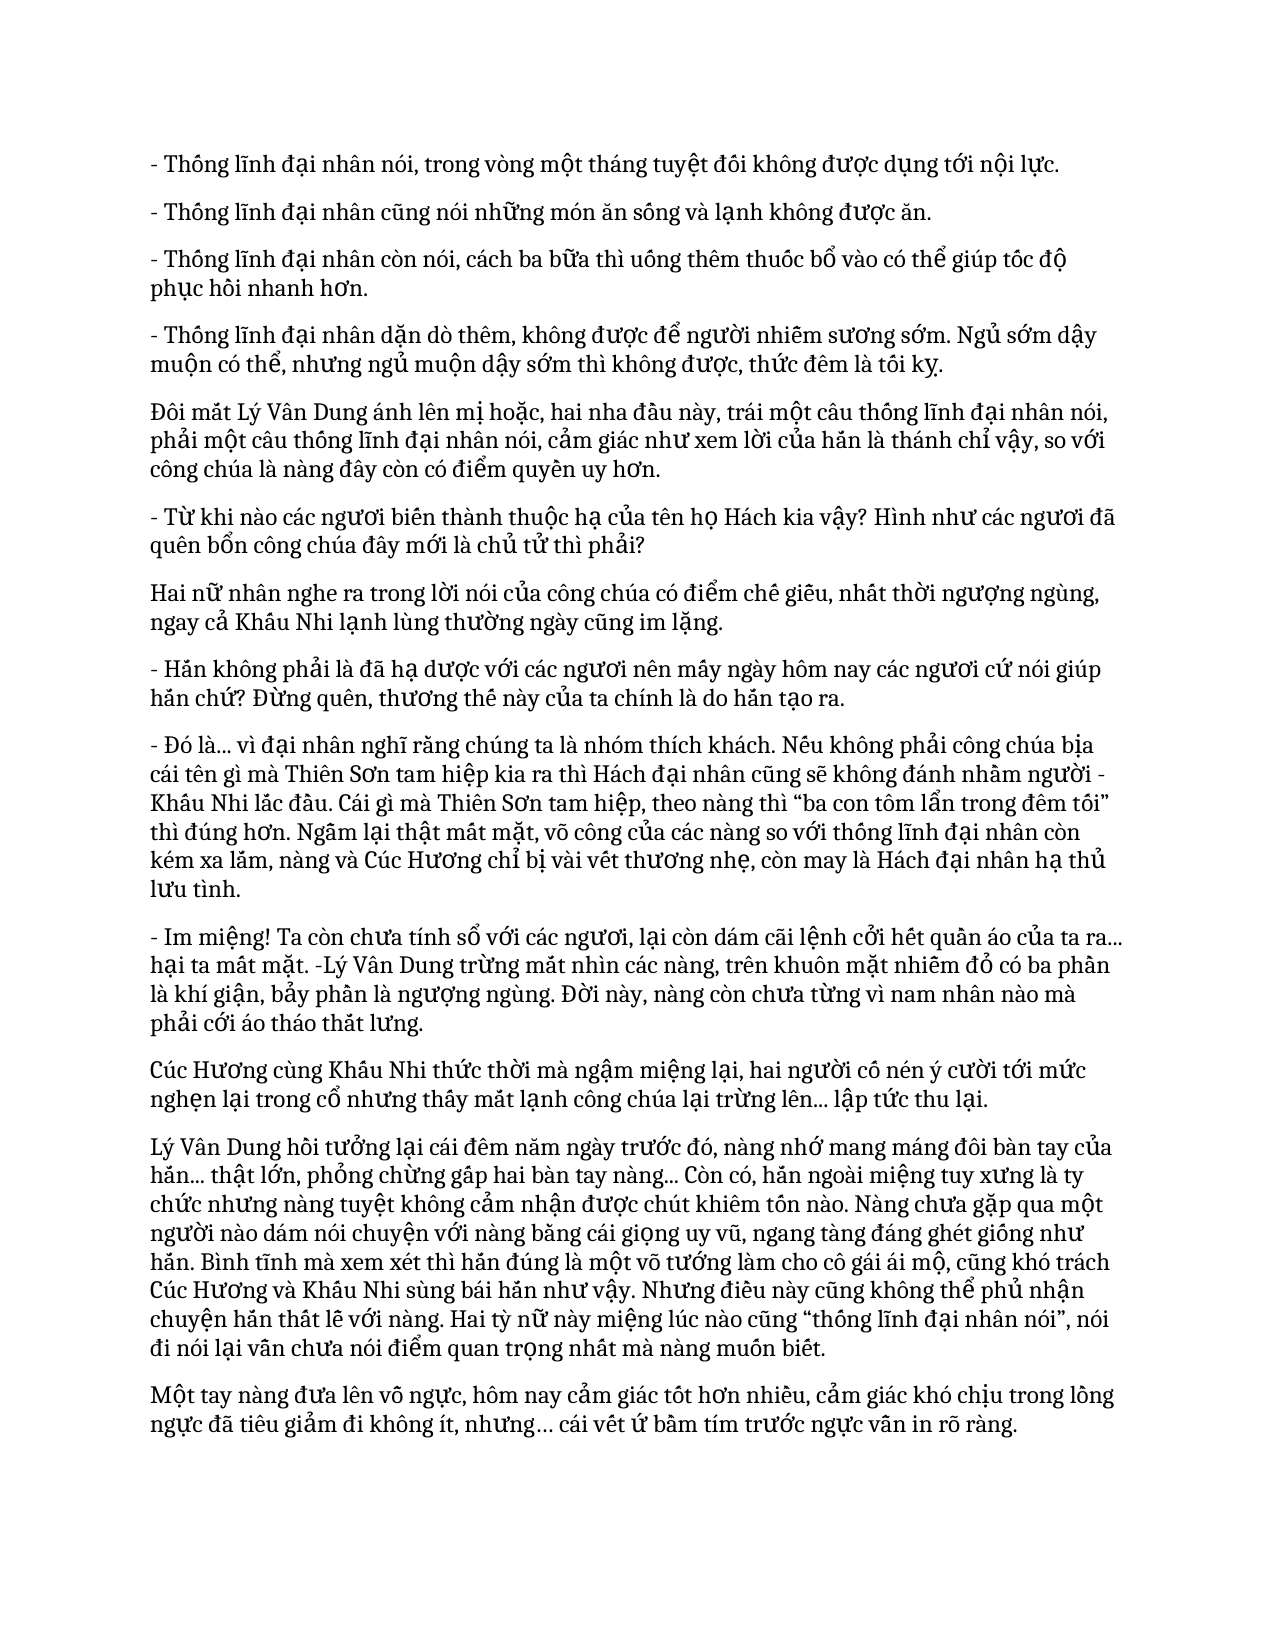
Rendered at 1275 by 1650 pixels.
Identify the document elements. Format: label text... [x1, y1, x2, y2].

text - Thống lĩnh đại nhân cũng nói những món ăn sống và lạnh không được ăn. [150, 197, 1125, 226]
text - Từ khi nào các ngươi biến thành thuộc hạ của tên họ Hách kia vậy? Hình như các ngươi đã quên bổn công chúa đây mới là chủ tử thì phải? [150, 502, 1125, 560]
text - Hắn không phải là đã hạ dược với các ngươi nên mấy ngày hôm nay các ngươi cứ nói giúp hắn chứ? Đừng quên, thương thế này của ta chính là do hắn tạo ra. [150, 655, 1125, 712]
text Một tay nàng đưa lên vỗ ngực, hôm nay cảm giác tốt hơn nhiều, cảm giác khó chịu trong lồng ngực đã tiêu giảm đi không ít, nhưng… cái vết ứ bầm tím trước ngực vẫn in rõ ràng. [150, 1381, 1125, 1439]
text - Im miệng! Ta còn chưa tính sổ với các ngươi, lại còn dám cãi lệnh cởi hết quần áo của ta ra... hại ta mất mặt. -Lý Vân Dung trừng mắt nhìn các nàng, trên khuôn mặt nhiễm đỏ có ba phần là khí giận, bảy phần là ngượng ngùng. Đời này, nàng còn chưa từng vì nam nhân nào mà phải cới áo tháo thắt lưng. [150, 922, 1125, 1037]
text Cúc Hương cùng Khấu Nhi thức thời mà ngậm miệng lại, hai người cố nén ý cười tới mức nghẹn lại trong cổ nhưng thấy mắt lạnh công chúa lại trừng lên... lập tức thu lại. [150, 1056, 1125, 1114]
text Hai nữ nhân nghe ra trong lời nói của công chúa có điểm chế giễu, nhất thời ngượng ngùng, ngay cả Khấu Nhi lạnh lùng thường ngày cũng im lặng. [150, 579, 1125, 636]
text - Thống lĩnh đại nhân dặn dò thêm, không được để người nhiễm sương sớm. Ngủ sớm dậy muộn có thể, nhưng ngủ muộn dậy sớm thì không được, thức đêm là tối kỵ. [150, 321, 1125, 379]
text Đôi mắt Lý Vân Dung ánh lên mị hoặc, hai nha đầu này, trái một câu thống lĩnh đại nhân nói, phải một câu thống lĩnh đại nhân nói, cảm giác như xem lời của hắn là thánh chỉ vậy, so với công chúa là nàng đây còn có điểm quyền uy hơn. [150, 397, 1125, 484]
text - Thống lĩnh đại nhân nói, trong vòng một tháng tuyệt đối không được dụng tới nội lực. [150, 150, 1125, 179]
text - Đó là... vì đại nhân nghĩ rằng chúng ta là nhóm thích khách. Nếu không phải công chúa bịa cái tên gì mà Thiên Sơn tam hiệp kia ra thì Hách đại nhân cũng sẽ không đánh nhầm người - Khấu Nhi lắc đầu. Cái gì mà Thiên Sơn tam hiệp, theo nàng thì “ba con tôm lẩn trong đêm tối” thì đúng hơn. Ngẫm lại thật mất mặt, võ công của các nàng so với thống lĩnh đại nhân còn kém xa lắm, nàng và Cúc Hương chỉ bị vài vết thương nhẹ, còn may là Hách đại nhân hạ thủ lưu tình. [150, 731, 1125, 904]
text Lý Vân Dung hồi tưởng lại cái đêm năm ngày trước đó, nàng nhớ mang máng đôi bàn tay của hắn... thật lớn, phỏng chừng gấp hai bàn tay nàng... Còn có, hắn ngoài miệng tuy xưng là ty chức nhưng nàng tuyệt không cảm nhận được chút khiêm tốn nào. Nàng chưa gặp qua một người nào dám nói chuyện với nàng bằng cái giọng uy vũ, ngang tàng đáng ghét giống như hắn. Bình tĩnh mà xem xét thì hắn đúng là một võ tướng làm cho cô gái ái mộ, cũng khó trách Cúc Hương và Khấu Nhi sùng bái hắn như vậy. Nhưng điều này cũng không thể phủ nhận chuyện hắn thất lễ với nàng. Hai tỳ nữ này miệng lúc nào cũng “thống lĩnh đại nhân nói”, nói đi nói lại vẫn chưa nói điểm quan trọng nhất mà nàng muốn biết. [150, 1132, 1125, 1362]
text - Thống lĩnh đại nhân còn nói, cách ba bữa thì uống thêm thuốc bổ vào có thể giúp tốc độ phục hồi nhanh hơn. [150, 245, 1125, 302]
